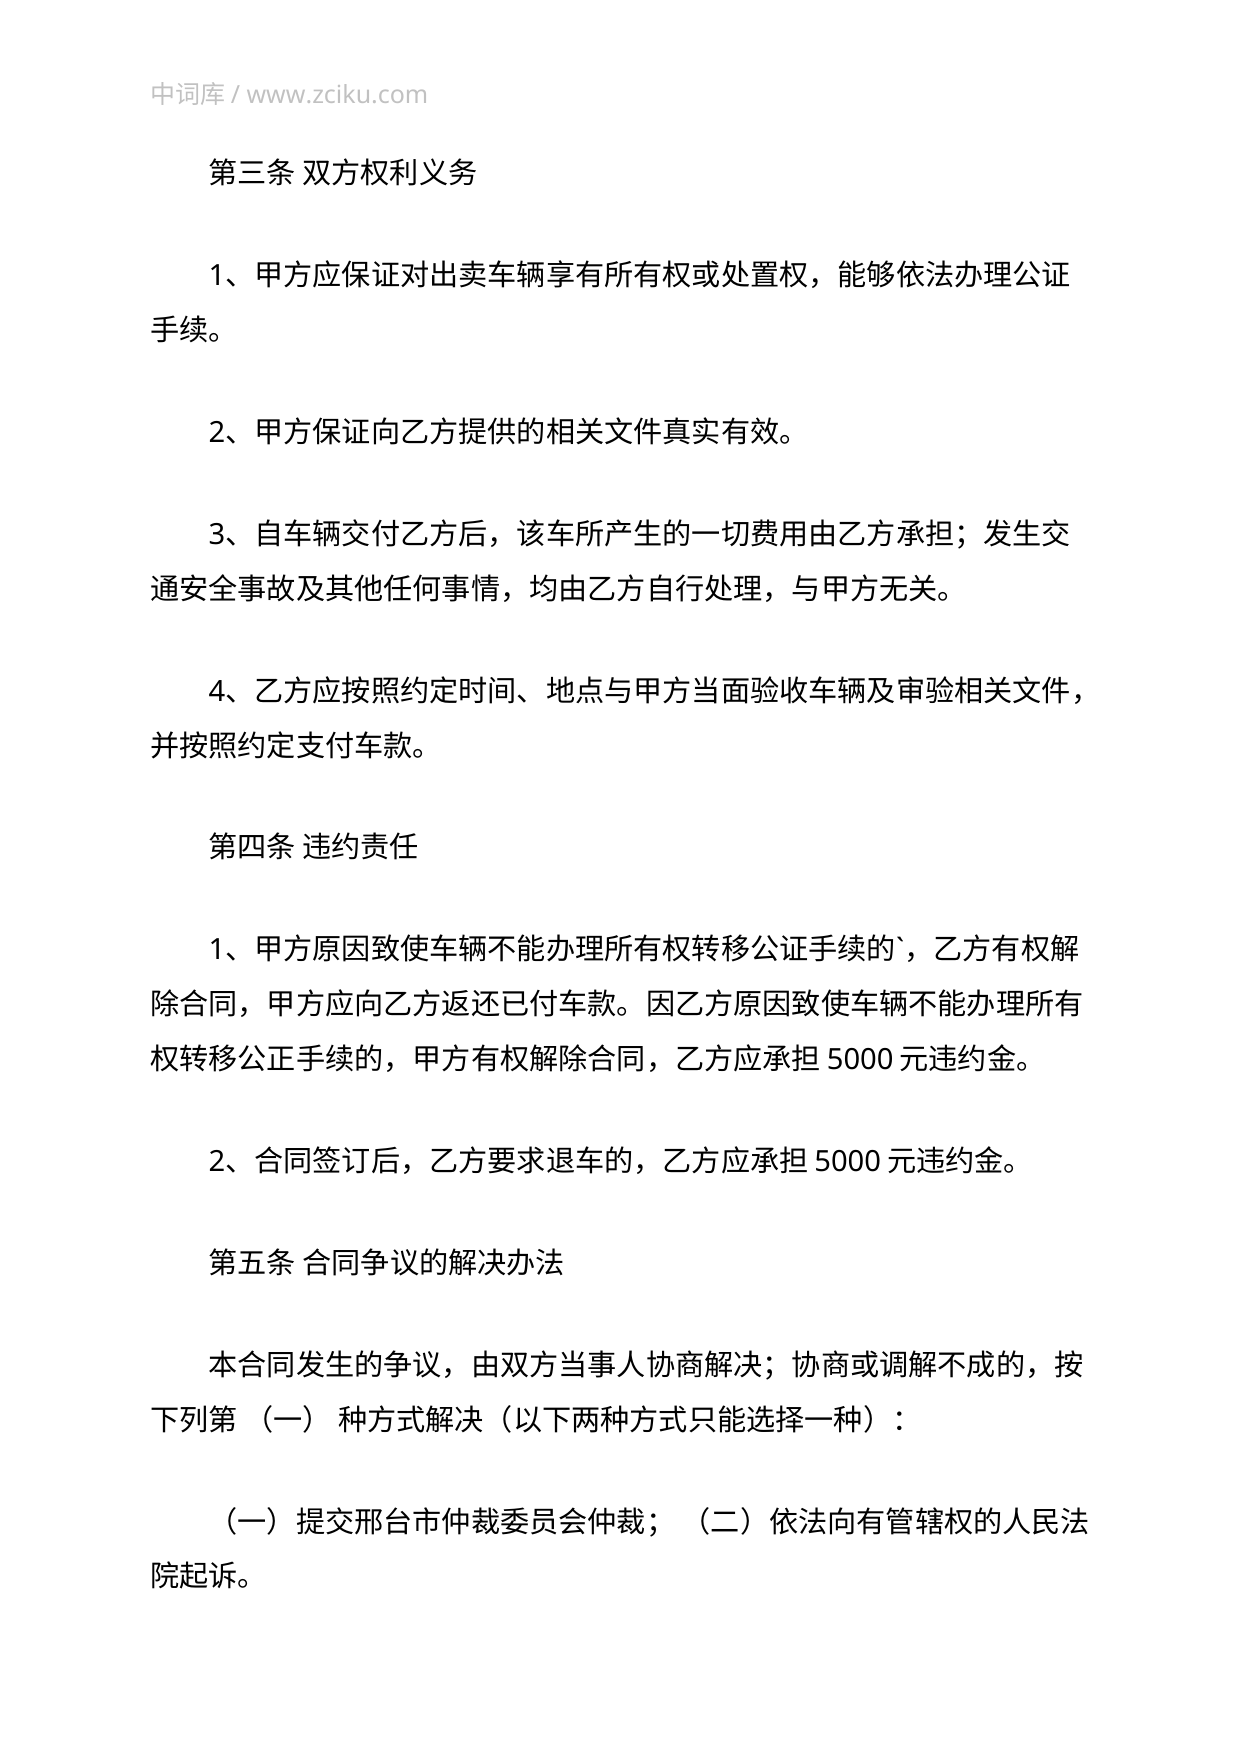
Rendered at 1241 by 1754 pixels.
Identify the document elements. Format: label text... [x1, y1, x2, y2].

text （一）提交邢台市仲裁委员会仲裁； （二）依法向有管辖权的人民法院起诉。 [150, 1498, 1090, 1595]
text 4、乙方应按照约定时间、地点与甲方当面验收车辆及审验相关文件，并按照约定支付车款。 [150, 667, 1090, 764]
text 2、合同签订后，乙方要求退车的，乙方应承担5000元违约金。 [150, 1138, 1090, 1180]
text 第三条 双方权利义务 [150, 150, 1090, 192]
text 2、甲方保证向乙方提供的相关文件真实有效。 [150, 408, 1090, 451]
text 3、自车辆交付乙方后，该车所产生的一切费用由乙方承担；发生交通安全事故及其他任何事情，均由乙方自行处理，与甲方无关。 [150, 511, 1090, 608]
text 第四条 违约责任 [150, 824, 1090, 866]
text 1、甲方原因致使车辆不能办理所有权转移公证手续的`，乙方有权解除合同，甲方应向乙方返还已付车款。因乙方原因致使车辆不能办理所有权转移公正手续的，甲方有权解除合同，乙方应承担5000元违约金。 [150, 926, 1090, 1078]
text 第五条 合同争议的解决办法 [150, 1240, 1090, 1282]
text 1、甲方应保证对出卖车辆享有所有权或处置权，能够依法办理公证手续。 [150, 252, 1090, 349]
text 本合同发生的争议，由双方当事人协商解决；协商或调解不成的，按下列第 （一） 种方式解决（以下两种方式只能选择一种）： [150, 1341, 1090, 1439]
